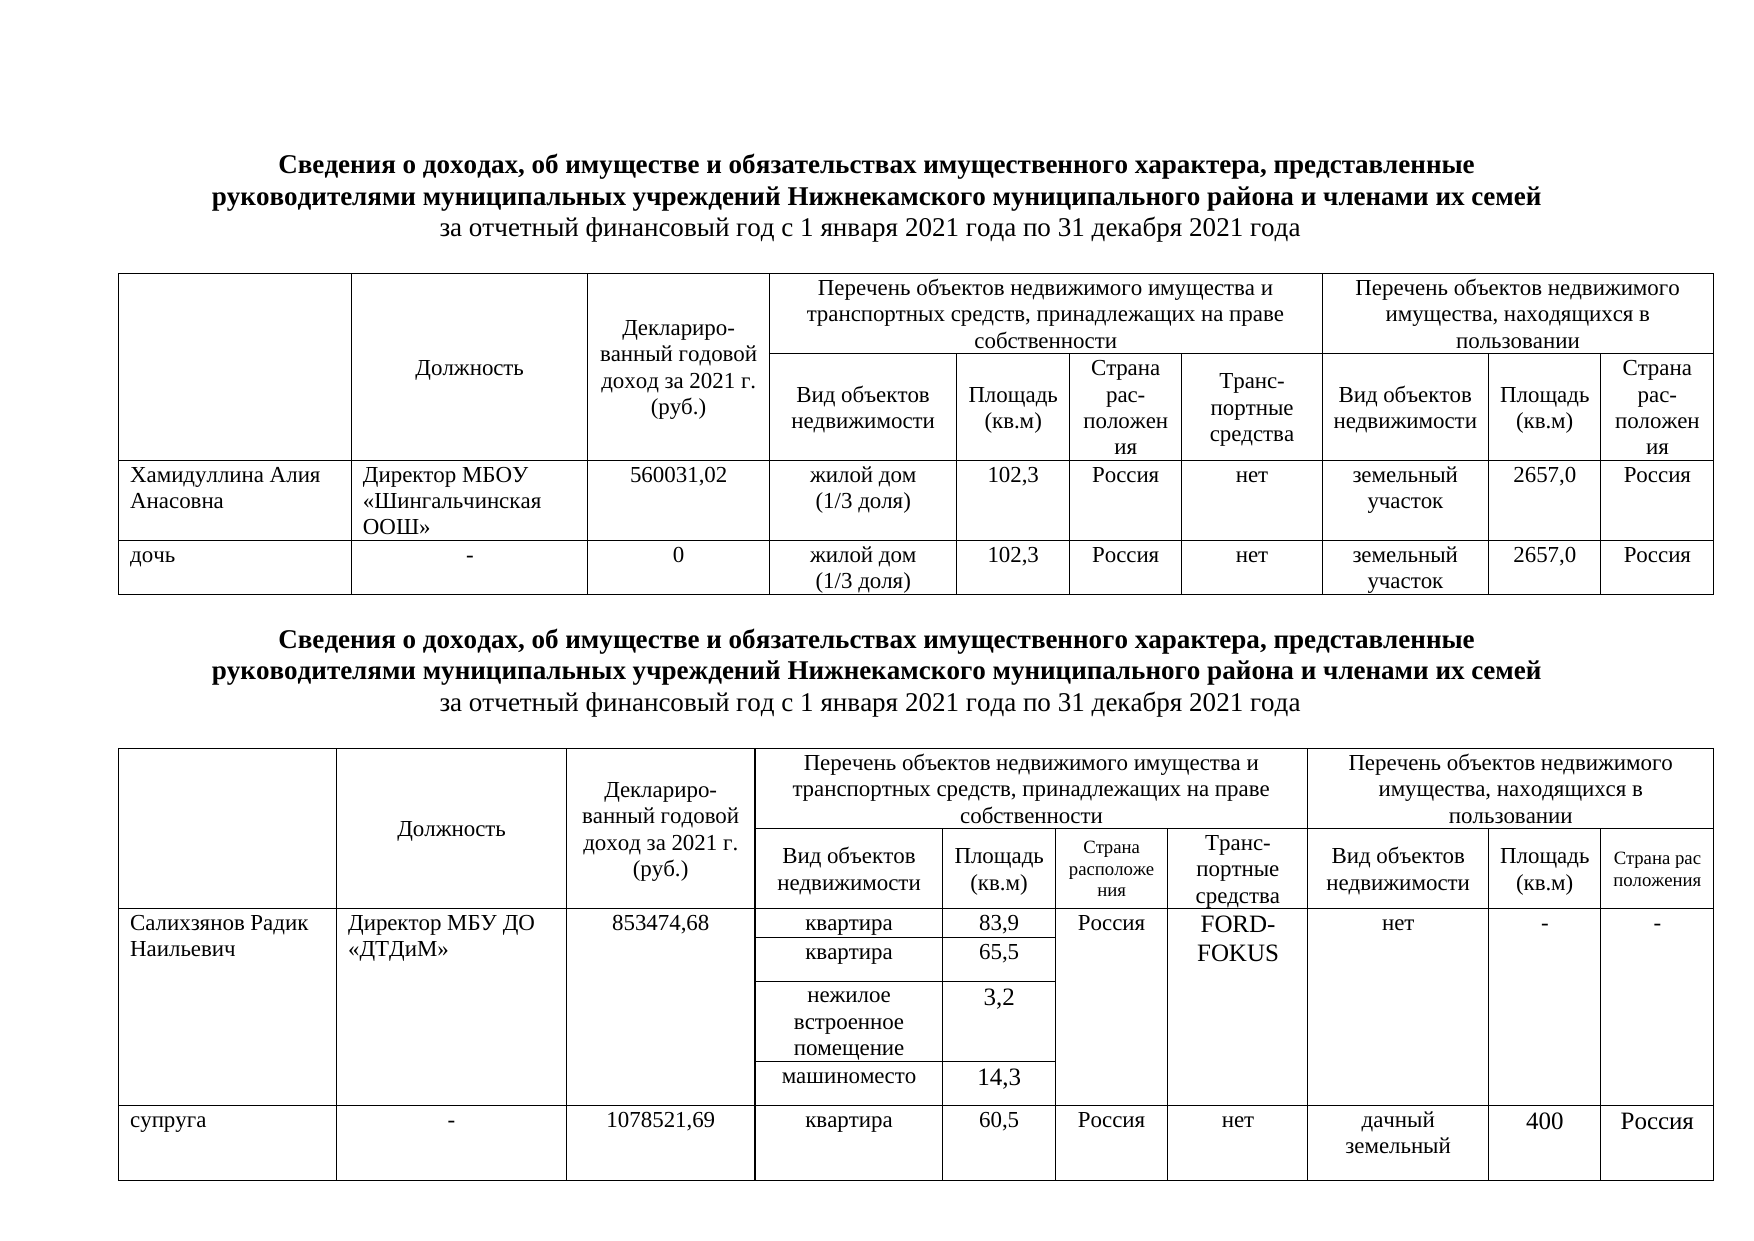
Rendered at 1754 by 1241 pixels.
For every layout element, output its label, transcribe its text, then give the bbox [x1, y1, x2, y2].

table_cell Площадь (кв.м) [1489, 829, 1600, 908]
table_header Перечень объектов недвижимого имущества и транспортных средств, принадлежащих на праве собственности [770, 274, 1322, 353]
table_cell Площадь (кв.м) [957, 354, 1069, 460]
table_cell Страна рас- положения [1601, 354, 1713, 460]
table_cell земельный участок [1323, 461, 1488, 540]
table_header Перечень объектов недвижимого имущества, находящихся в пользовании [1308, 749, 1713, 828]
text за отчетный финансовый год с 1 января 2021 года по 31 декабря 2021 года [118, 686, 1636, 717]
table_cell земельный участок [1323, 541, 1488, 593]
table_header Должность [352, 274, 587, 460]
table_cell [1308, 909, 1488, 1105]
table_cell Транс- портные средства [1168, 829, 1307, 908]
table_cell 2657,0 [1489, 541, 1600, 593]
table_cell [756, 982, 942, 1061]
table_cell Страна рас- положения [1070, 354, 1181, 460]
table_cell Страна расположения [1056, 829, 1167, 908]
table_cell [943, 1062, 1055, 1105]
table_cell - [352, 541, 587, 593]
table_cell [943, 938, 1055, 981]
table_cell 102,3 [957, 461, 1069, 540]
table_header Должность [337, 749, 566, 908]
table_cell Россия [1601, 541, 1713, 593]
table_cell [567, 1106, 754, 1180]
table_header Деклариро- ванный годовой доход за 2021 г. (руб.) [588, 274, 769, 460]
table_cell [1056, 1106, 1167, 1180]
table_cell Вид объектов недвижимости [770, 354, 956, 460]
table_header Перечень объектов недвижимого имущества и транспортных средств, принадлежащих на праве собственности [756, 749, 1307, 828]
table_cell Вид объектов недвижимости [756, 829, 942, 908]
table_cell 102,3 [957, 541, 1069, 593]
table_cell Вид объектов недвижимости [1323, 354, 1488, 460]
table_header Деклариро- ванный годовой доход за 2021 г. (руб.) [567, 749, 754, 908]
table_header Перечень объектов недвижимого имущества, находящихся в пользовании [1323, 274, 1713, 353]
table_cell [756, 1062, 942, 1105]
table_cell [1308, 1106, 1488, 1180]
table_cell нет [1182, 461, 1322, 540]
table_cell Площадь (кв.м) [943, 829, 1055, 908]
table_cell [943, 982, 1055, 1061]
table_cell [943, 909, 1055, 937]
table_cell Россия [1601, 461, 1713, 540]
table_cell жилой дом (1/3 доля) [770, 461, 956, 540]
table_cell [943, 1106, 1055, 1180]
text Сведения о доходах, об имуществе и обязательствах имущественного характера, представленные [118, 623, 1636, 654]
table_header [119, 274, 351, 460]
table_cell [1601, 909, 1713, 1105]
text руководителями муниципальных учреждений Нижнекамского муниципального района и членами их семей [118, 180, 1636, 211]
table_cell нет [1182, 541, 1322, 593]
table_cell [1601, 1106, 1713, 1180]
table_cell Страна рас положения [1601, 829, 1713, 908]
text за отчетный финансовый год с 1 января 2021 года по 31 декабря 2021 года [118, 211, 1636, 242]
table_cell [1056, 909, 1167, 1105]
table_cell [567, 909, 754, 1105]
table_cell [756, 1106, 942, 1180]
table_cell 560031,02 [588, 461, 769, 540]
text Сведения о доходах, об имуществе и обязательствах имущественного характера, представленные [118, 148, 1636, 180]
table_cell жилой дом (1/3 доля) [770, 541, 956, 593]
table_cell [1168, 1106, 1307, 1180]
table_cell 0 [588, 541, 769, 593]
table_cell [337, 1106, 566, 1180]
table_cell 2657,0 [1489, 461, 1600, 540]
table_cell Площадь (кв.м) [1489, 354, 1600, 460]
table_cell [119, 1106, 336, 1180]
table_cell дочь [119, 541, 351, 593]
table_cell Россия [1070, 541, 1181, 593]
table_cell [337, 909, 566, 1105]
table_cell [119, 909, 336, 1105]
table_cell Россия [1070, 461, 1181, 540]
table_cell Транс- портные средства [1182, 354, 1322, 460]
text руководителями муниципальных учреждений Нижнекамского муниципального района и членами их семей [118, 654, 1636, 686]
table_cell Хамидуллина Алия Анасовна [119, 461, 351, 540]
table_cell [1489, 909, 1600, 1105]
table_header [119, 749, 336, 908]
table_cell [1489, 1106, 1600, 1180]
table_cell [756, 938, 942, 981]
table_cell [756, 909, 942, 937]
table_cell Директор МБОУ «Шингальчинская ООШ» [352, 461, 587, 540]
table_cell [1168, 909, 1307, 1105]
table_cell Вид объектов недвижимости [1308, 829, 1488, 908]
